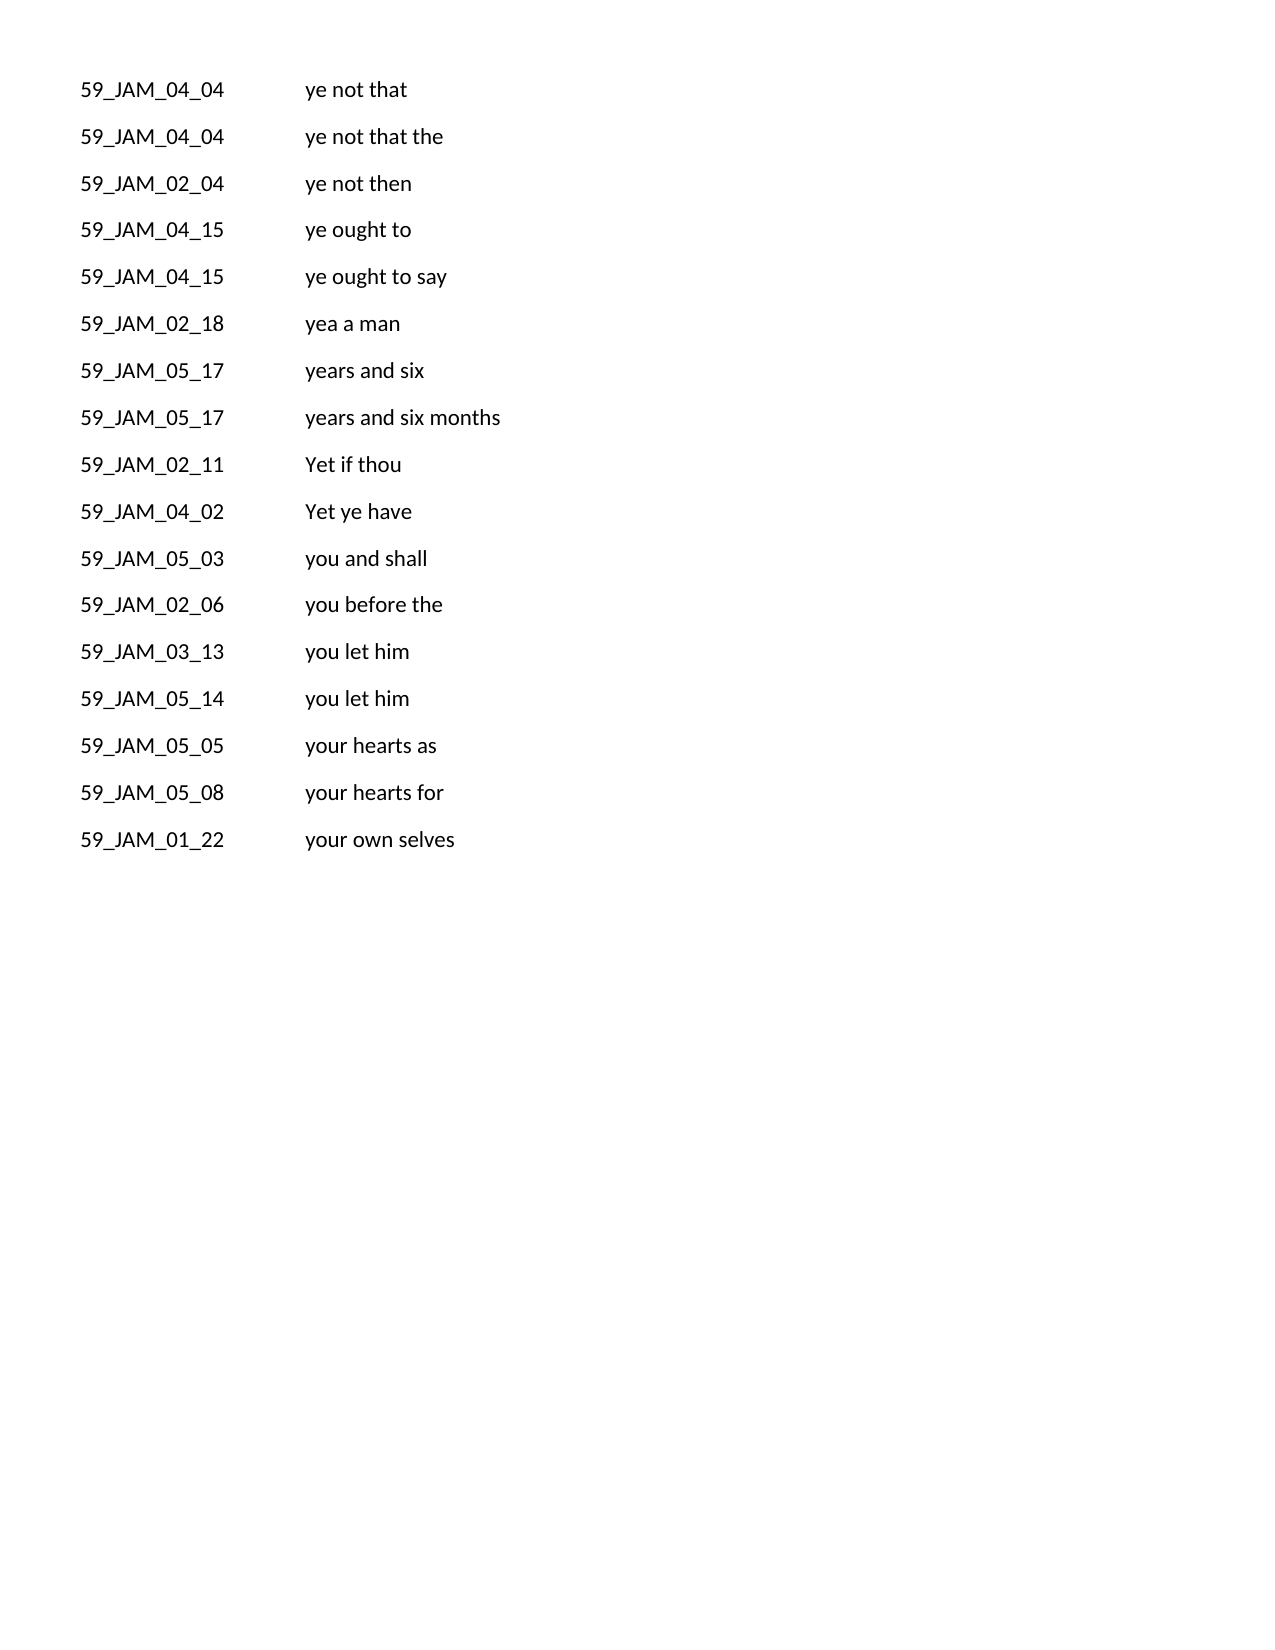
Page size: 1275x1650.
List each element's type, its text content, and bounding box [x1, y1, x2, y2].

text 59_JAM_04_02 Yet ye have [75, 497, 600, 525]
text 59_JAM_02_11 Yet if thou [75, 450, 600, 478]
text 59_JAM_04_04 ye not that [75, 75, 600, 103]
text 59_JAM_01_22 your own selves [75, 825, 600, 853]
text 59_JAM_03_13 you let him [75, 637, 600, 666]
text 59_JAM_05_08 your hearts for [75, 778, 600, 806]
text 59_JAM_05_17 years and six [75, 356, 600, 384]
text 59_JAM_02_18 yea a man [75, 309, 600, 337]
text 59_JAM_02_04 ye not then [75, 169, 600, 197]
text 59_JAM_05_14 you let him [75, 684, 600, 712]
text 59_JAM_05_03 you and shall [75, 544, 600, 572]
text 59_JAM_04_15 ye ought to [75, 216, 600, 244]
text 59_JAM_02_06 you before the [75, 591, 600, 619]
text 59_JAM_05_17 years and six months [75, 403, 600, 431]
text 59_JAM_04_15 ye ought to say [75, 262, 600, 291]
text 59_JAM_04_04 ye not that the [75, 122, 600, 150]
text 59_JAM_05_05 your hearts as [75, 731, 600, 759]
